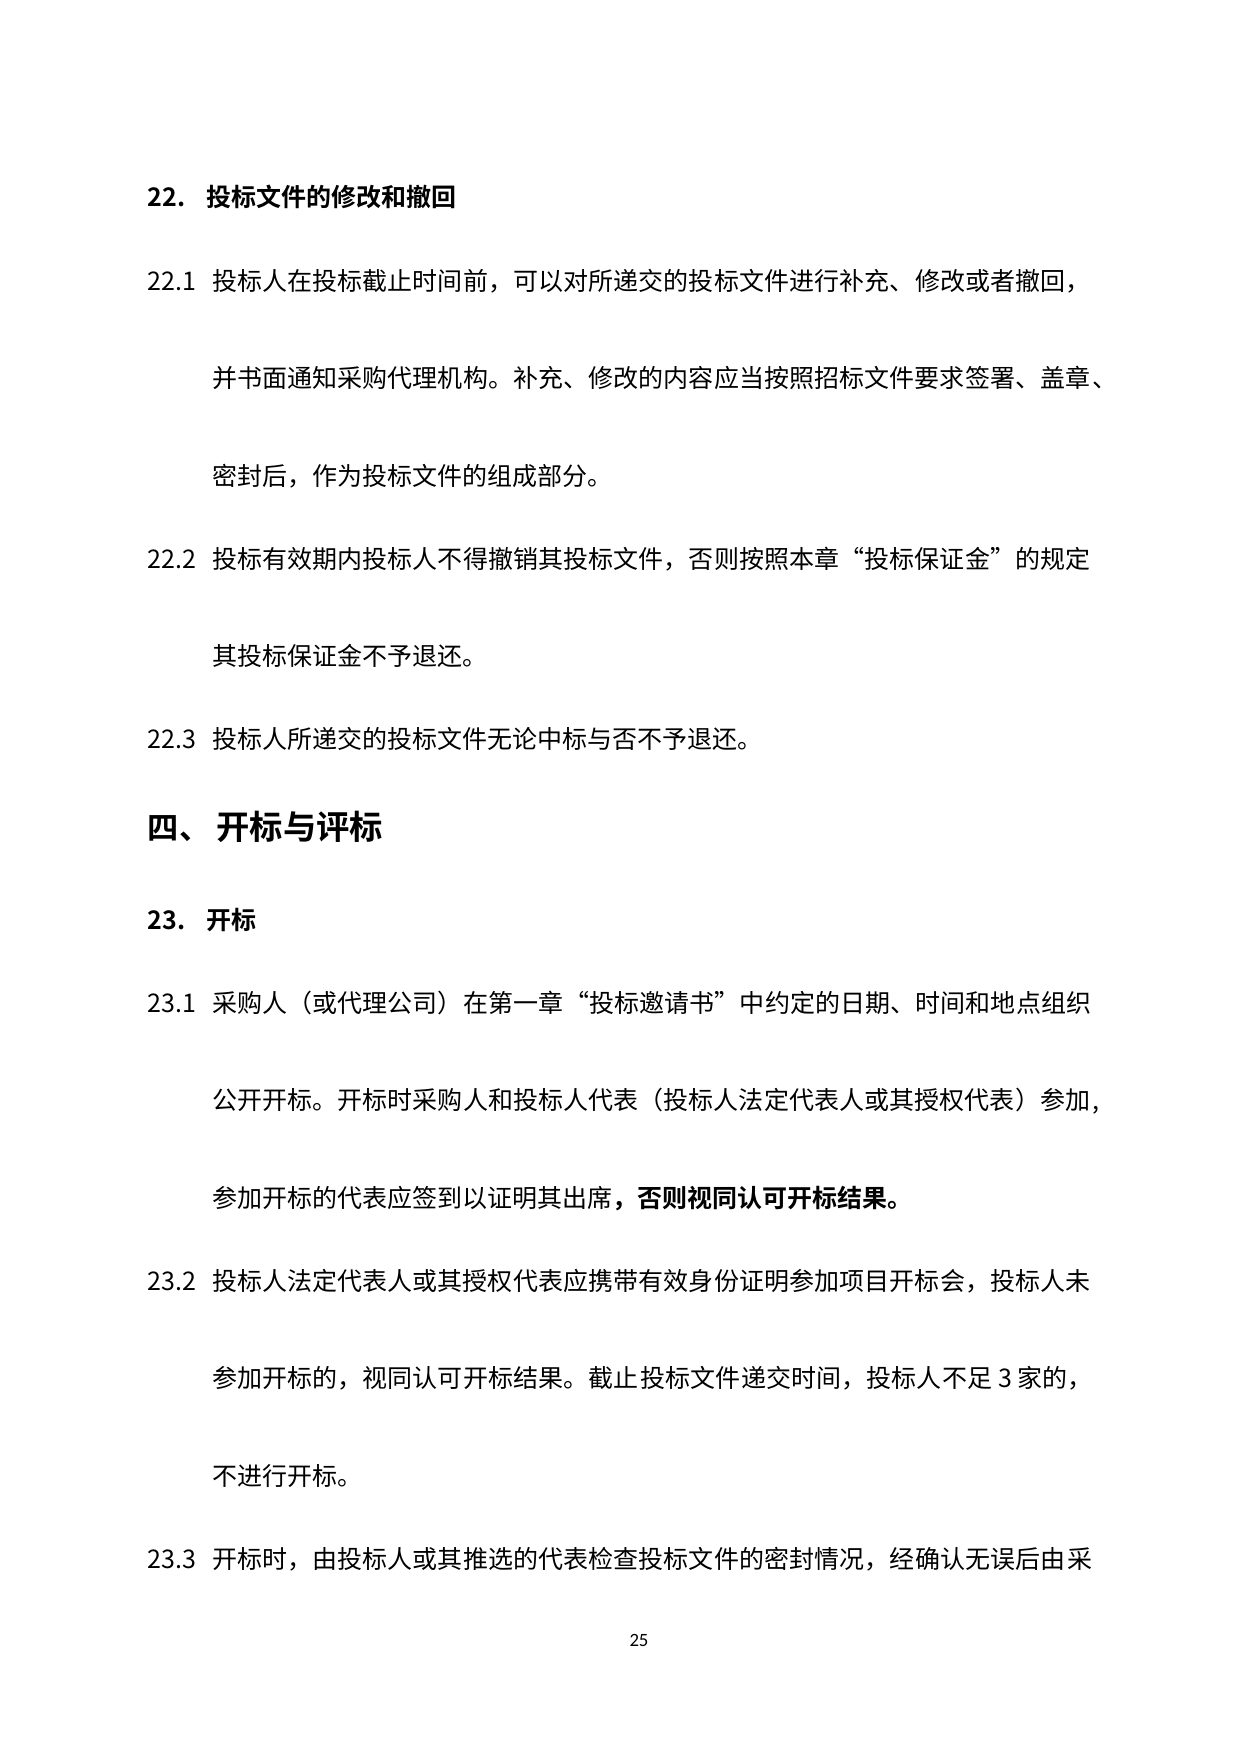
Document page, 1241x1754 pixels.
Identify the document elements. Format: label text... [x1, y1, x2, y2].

list 投标人法定代表人或其授权代表应携带有效身份证明参加项目开标会，投标人未参加开标的，视同认可开标结果。截止投标文件递交时间，投标人不足3家的，不进行开标。 [148, 1247, 1092, 1507]
list 投标人在投标截止时间前，可以对所递交的投标文件进行补充、修改或者撤回，并书面通知采购代理机构。补充、修改的内容应当按照招标文件要求签署、盖章、密封后，作为投标文件的组成部分。 [148, 247, 1092, 507]
list 投标人所递交的投标文件无论中标与否不予退还。 [148, 705, 1092, 770]
list 投标有效期内投标人不得撤销其投标文件，否则按照本章“投标保证金”的规定其投标保证金不予退还。 [148, 525, 1092, 687]
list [148, 1525, 1092, 1590]
list 开标 [148, 886, 1092, 951]
list 投标文件的修改和撤回 [148, 163, 1092, 228]
subtitle 开标与评标 [148, 793, 1092, 858]
list 采购人（或代理公司）在第一章“投标邀请书”中约定的日期、时间和地点组织公开开标。开标时采购人和投标人代表（投标人法定代表人或其授权代表）参加,参加开标的代表应签到以证明其出席，否则视同认可开标结果。 [148, 969, 1092, 1229]
